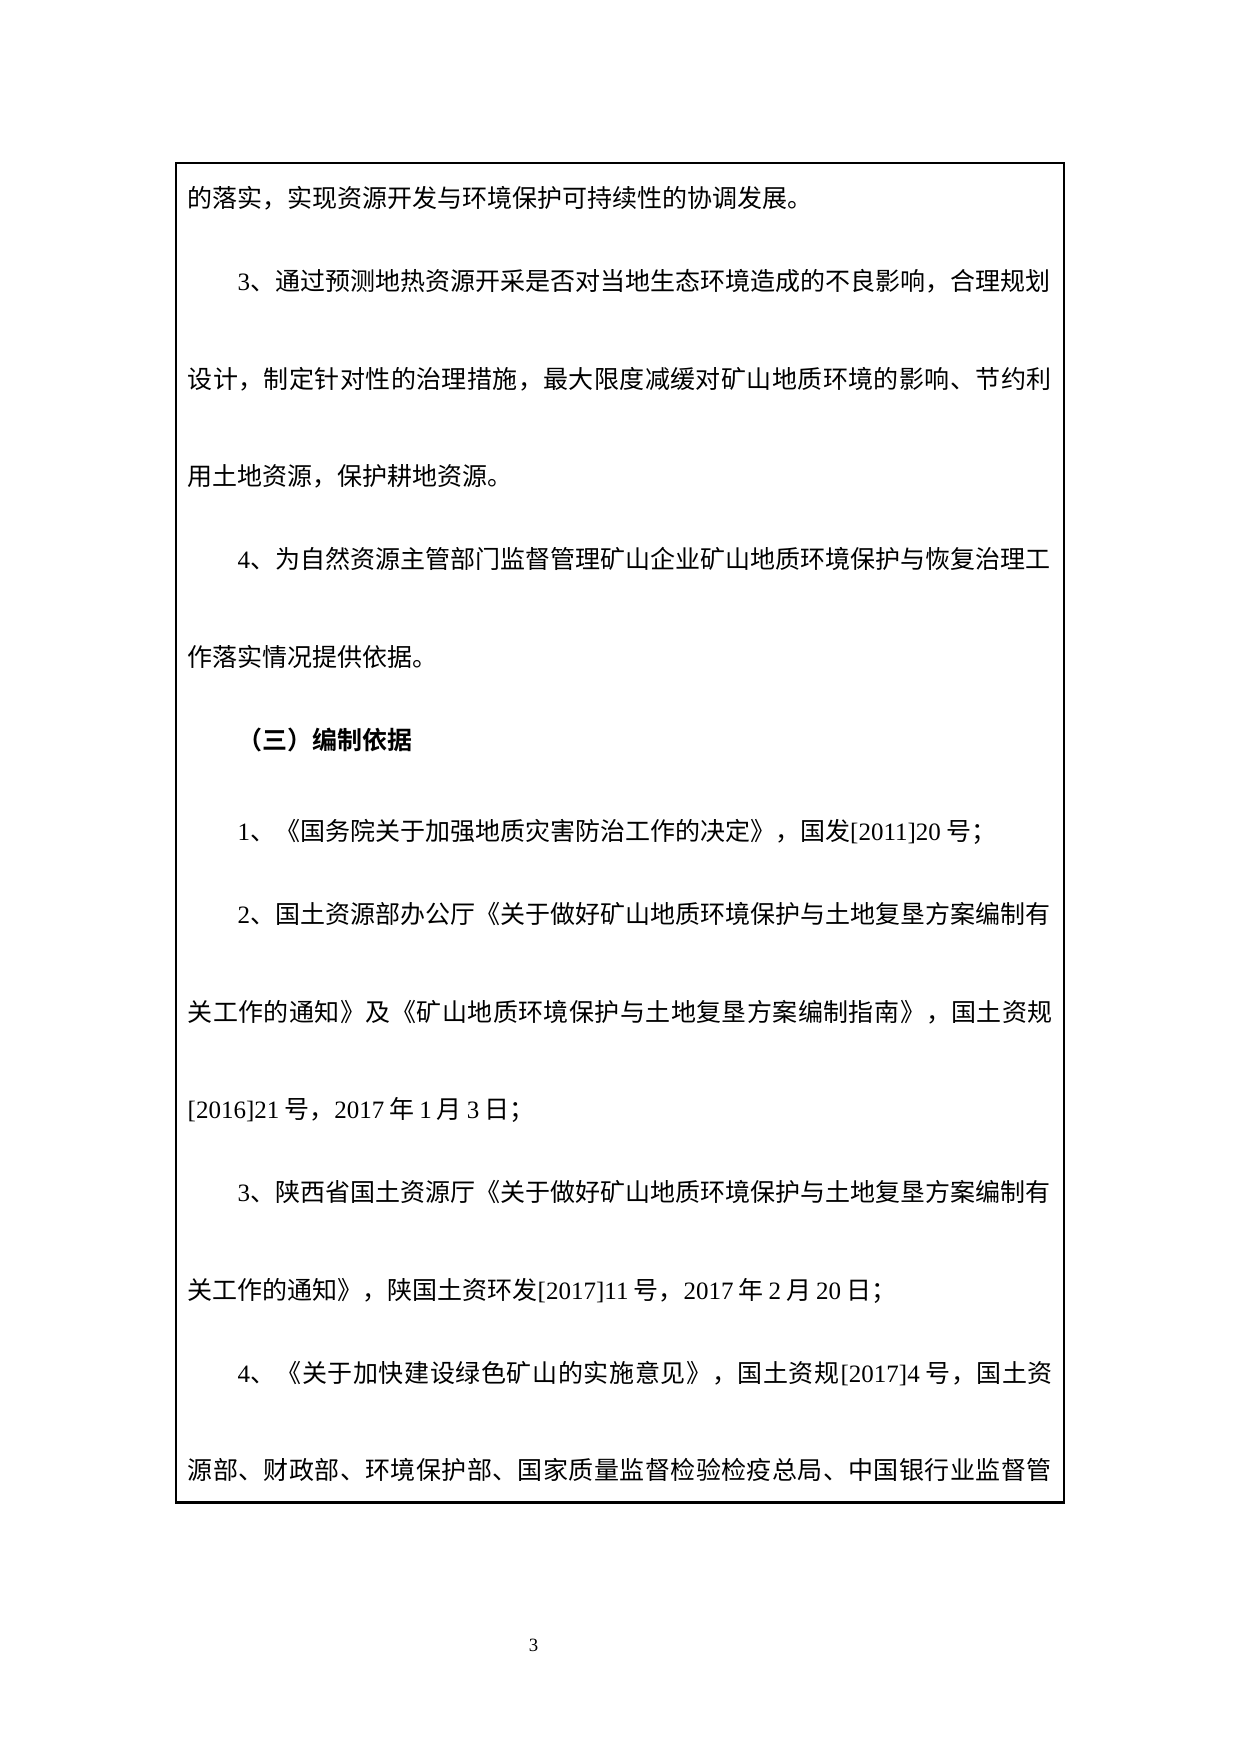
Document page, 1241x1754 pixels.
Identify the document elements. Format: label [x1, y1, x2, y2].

table_header [177, 164, 1063, 1501]
